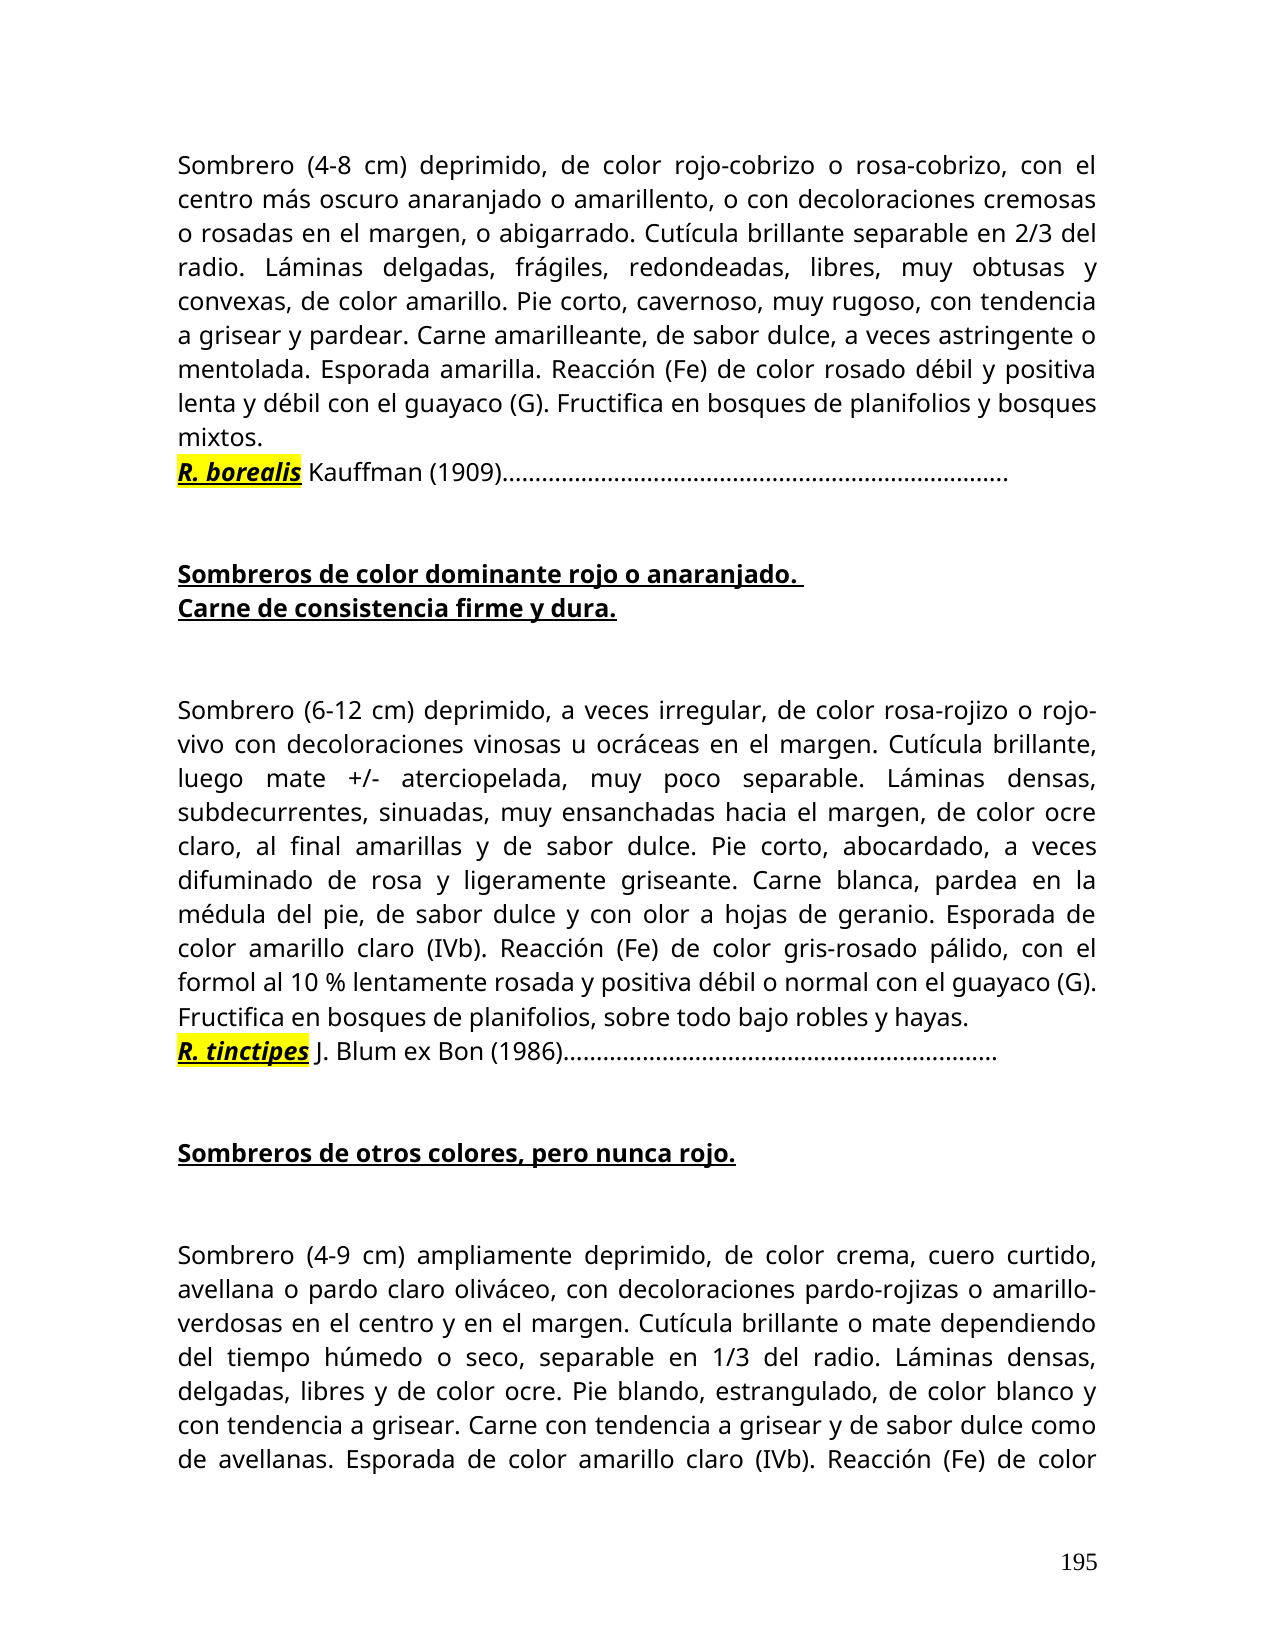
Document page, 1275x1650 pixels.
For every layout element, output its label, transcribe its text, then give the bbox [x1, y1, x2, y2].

text Sombrero (4-) deprimido, de color rojo-cobrizo o rosa-cobrizo, con el centro más oscuro anaranjado o amarillento, o con decoloraciones cremosas o rosadas en el margen, o abigarrado. Cutícula brillante separable en 2/3 del radio. Láminas delgadas, frágiles, redondeadas, libres, muy obtusas y convexas, de color amarillo. Pie corto, cavernoso, muy rugoso, con tendencia a grisear y pardear. Carne amarilleante, de sabor dulce, a veces astringente o mentolada. Esporada amarilla. Reacción (Fe) de color rosado débil y positiva lenta y débil con el guayaco (G). Fructifica en bosques de planifolios y bosques mixtos. [177, 148, 1098, 454]
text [177, 1238, 1098, 1476]
text R. borealis Kauffman (1909)………………………………………………………………….. [301, 454, 1098, 488]
text Sombreros de color dominante rojo o anaranjado. [177, 556, 1098, 590]
text Carne de consistencia firme y dura. [177, 590, 1098, 624]
text Sombrero (6-) deprimido, a veces irregular, de color rosa-rojizo o rojo-vivo con decoloraciones vinosas u ocráceas en el margen. Cutícula brillante, luego mate +/- aterciopelada, muy poco separable. Láminas densas, subdecurrentes, sinuadas, muy ensanchadas hacia el margen, de color ocre claro, al final amarillas y de sabor dulce. Pie corto, abocardado, a veces difuminado de rosa y ligeramente griseante. Carne blanca, pardea en la médula del pie, de sabor dulce y con olor a hojas de geranio. Esporada de color amarillo claro (IVb). Reacción (Fe) de color gris-rosado pálido, con el formol al 10 % lentamente rosada y positiva débil o normal con el guayaco (G). Fructifica en bosques de planifolios, sobre todo bajo robles y hayas. [177, 693, 1098, 1033]
text Sombreros de otros colores, pero nunca rojo. [177, 1135, 1098, 1169]
text R. tinctipes J. Blum ex Bon (1986)………………………………………………………… [309, 1033, 1098, 1067]
